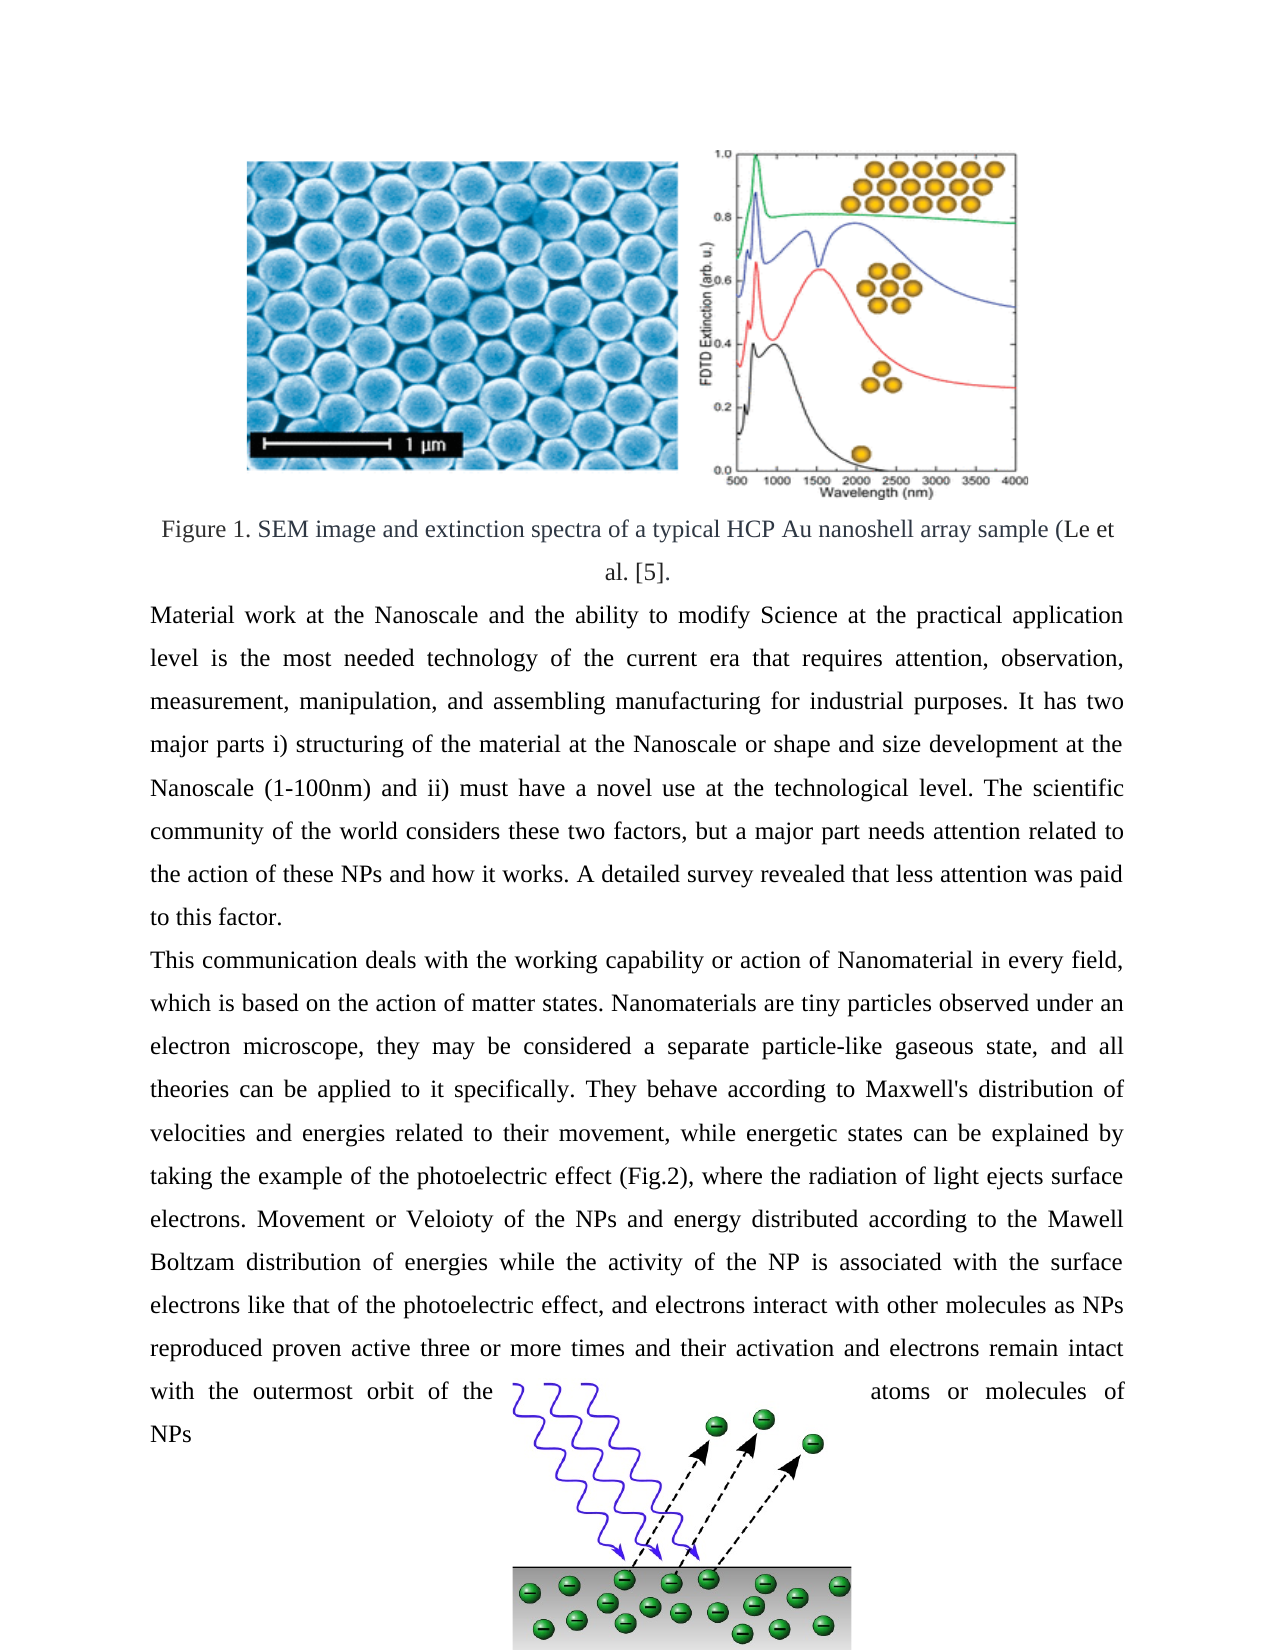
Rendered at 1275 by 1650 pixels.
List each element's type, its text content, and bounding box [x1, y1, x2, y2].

picture [512, 1378, 852, 1650]
text Figure 1. SEM image and extinction spectra of a typical HCP Au nanoshell array sample (Le et al. [5]. [150, 514, 1125, 586]
text This communication deals with the working capability or action of Nanomaterial in every field, which is based on the action of matter states. Nanomaterials are tiny particles observed under an electron microscope, they may be considered a separate particle-like gaseous state, and all theories can be applied to it specifically. They behave according to Maxwell's distribution of velocities and energies related to their movement, while energetic states can be explained by taking the example of the photoelectric effect (Fig.2), where the radiation of light ejects surface electrons. Movement or Veloioty of the NPs and energy distributed according to the Mawell Boltzam distribution of energies while the activity of the NP is associated with the surface electrons like that of the photoelectric effect, and electrons interact with other molecules as NPs reproduced proven active three or more times and their activation and electrons remain intact with the outermost orbit of the atoms or molecules of NPs [150, 945, 1125, 1448]
picture [246, 150, 1029, 500]
text Material work at the Nanoscale and the ability to modify Science at the practical application level is the most needed technology of the current era that requires attention, observation, measurement, manipulation, and assembling manufacturing for industrial purposes. It has two major parts i) structuring of the material at the Nanoscale or shape and size development at the Nanoscale (1-100nm) and ii) must have a novel use at the technological level. The scientific community of the world considers these two factors, but a major part needs attention related to the action of these NPs and how it works. A detailed survey revealed that less attention was paid to this factor. [150, 600, 1125, 931]
